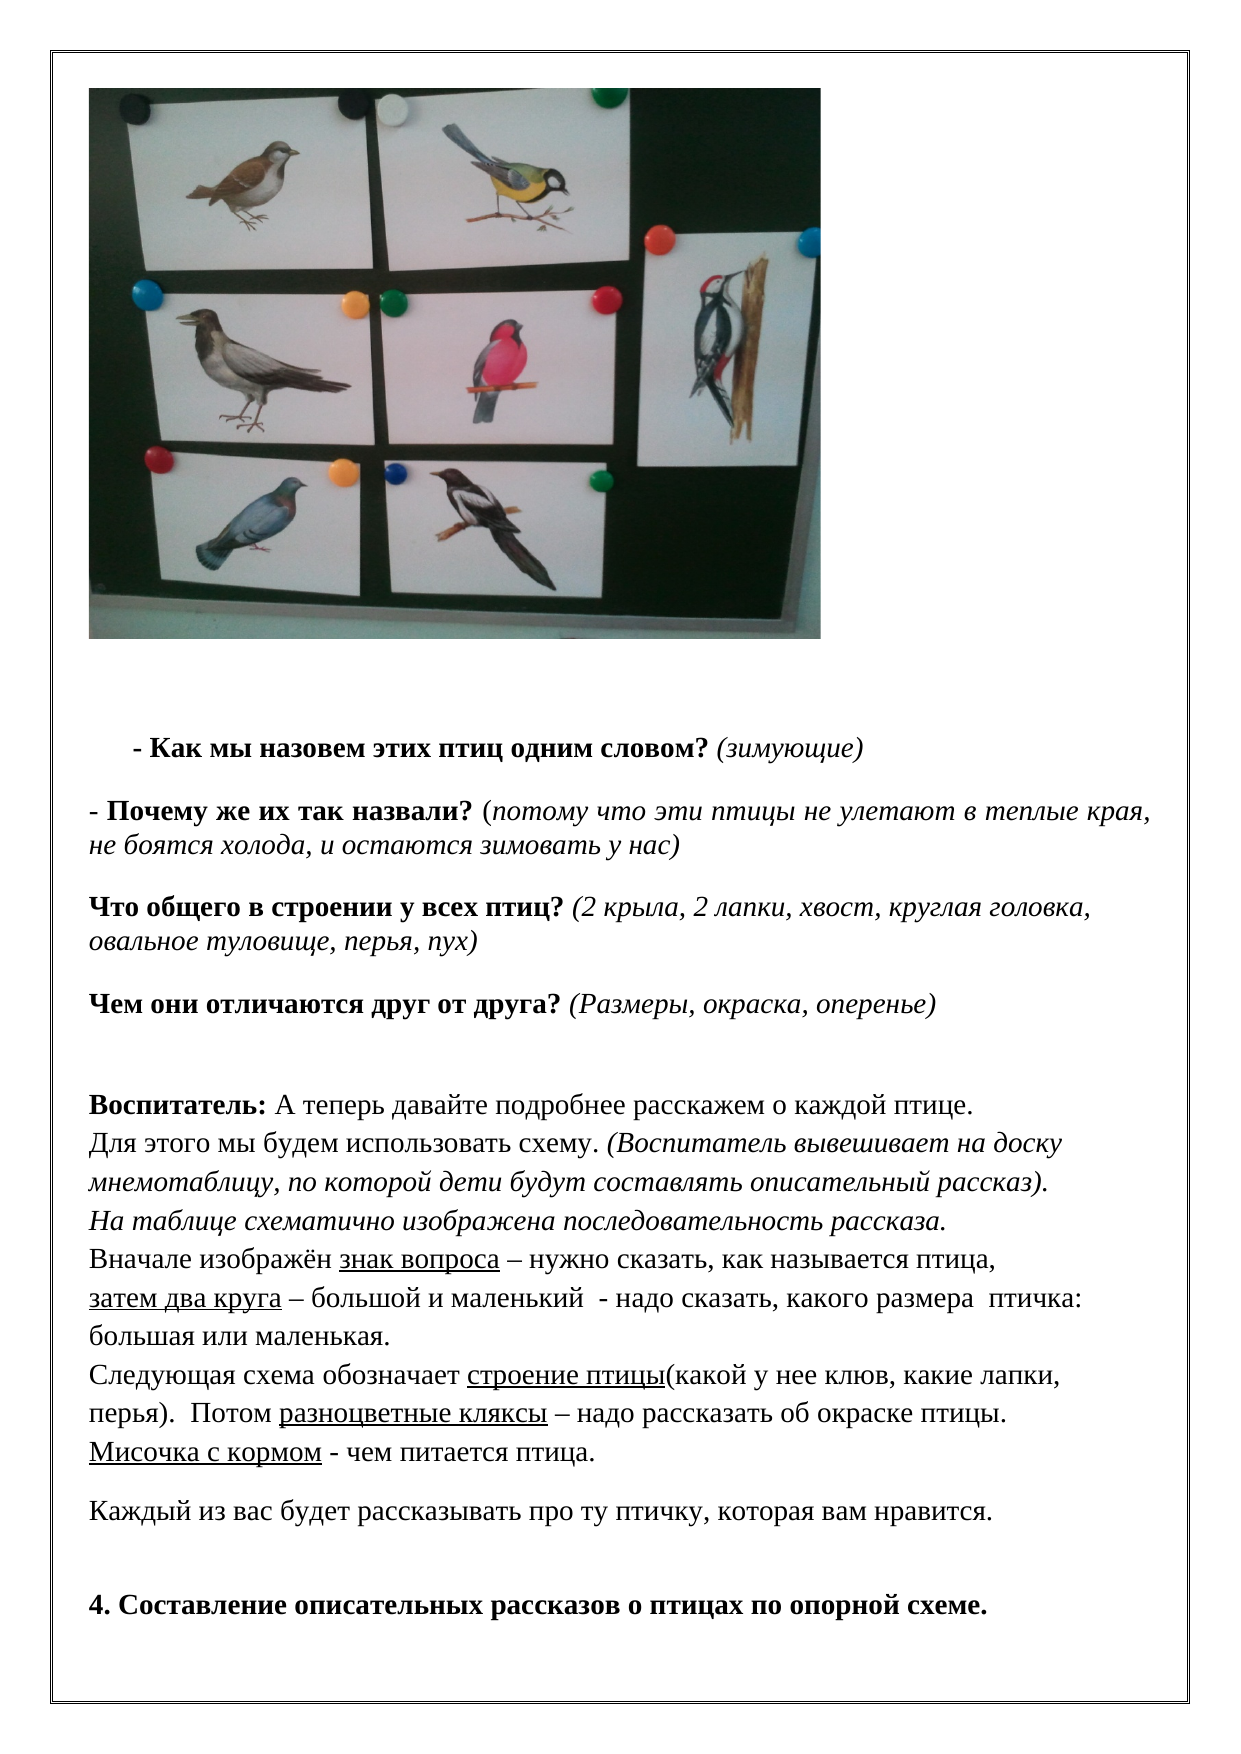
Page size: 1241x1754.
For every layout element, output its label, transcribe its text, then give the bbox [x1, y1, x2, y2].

text Что общего в строении у всех птиц? (2 крыла, 2 лапки, хвост, круглая головка, овальное туловище, перья, пух) [89, 889, 1152, 957]
text Воспитатель: А теперь давайте подробнее расскажем о каждой птице. Для этого мы будем использовать схему. (Воспитатель вывешивает на доску мнемотаблицу, по которой дети будут составлять описательный рассказ). На таблице схематично изображена последовательность рассказа. Вначале изображён знак вопроса – нужно сказать, как называется птица, затем два круга – большой и маленький - надо сказать, какого размера птичка: большая или маленькая. Следующая схема обозначает строение птицы(какой у нее клюв, какие лапки, перья). Потом разноцветные кляксы – надо рассказать об окраске птицы. Мисочка с кормом - чем питается птица. [89, 1048, 1152, 1467]
text Каждый из вас будет рассказывать про ту птичку, которая вам нравится. [89, 1493, 1152, 1527]
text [89, 1553, 1152, 1655]
text - Почему же их так назвали? (потому что эти птицы не улетают в теплые края, не боятся холода, и остаются зимовать у нас) [89, 793, 1152, 860]
text Чем они отличаются друг от друга? (Размеры, окраска, оперенье) [89, 986, 1152, 1019]
text - Как мы назовем этих птиц одним словом? (зимующие) [89, 731, 1152, 764]
picture [88, 88, 821, 639]
